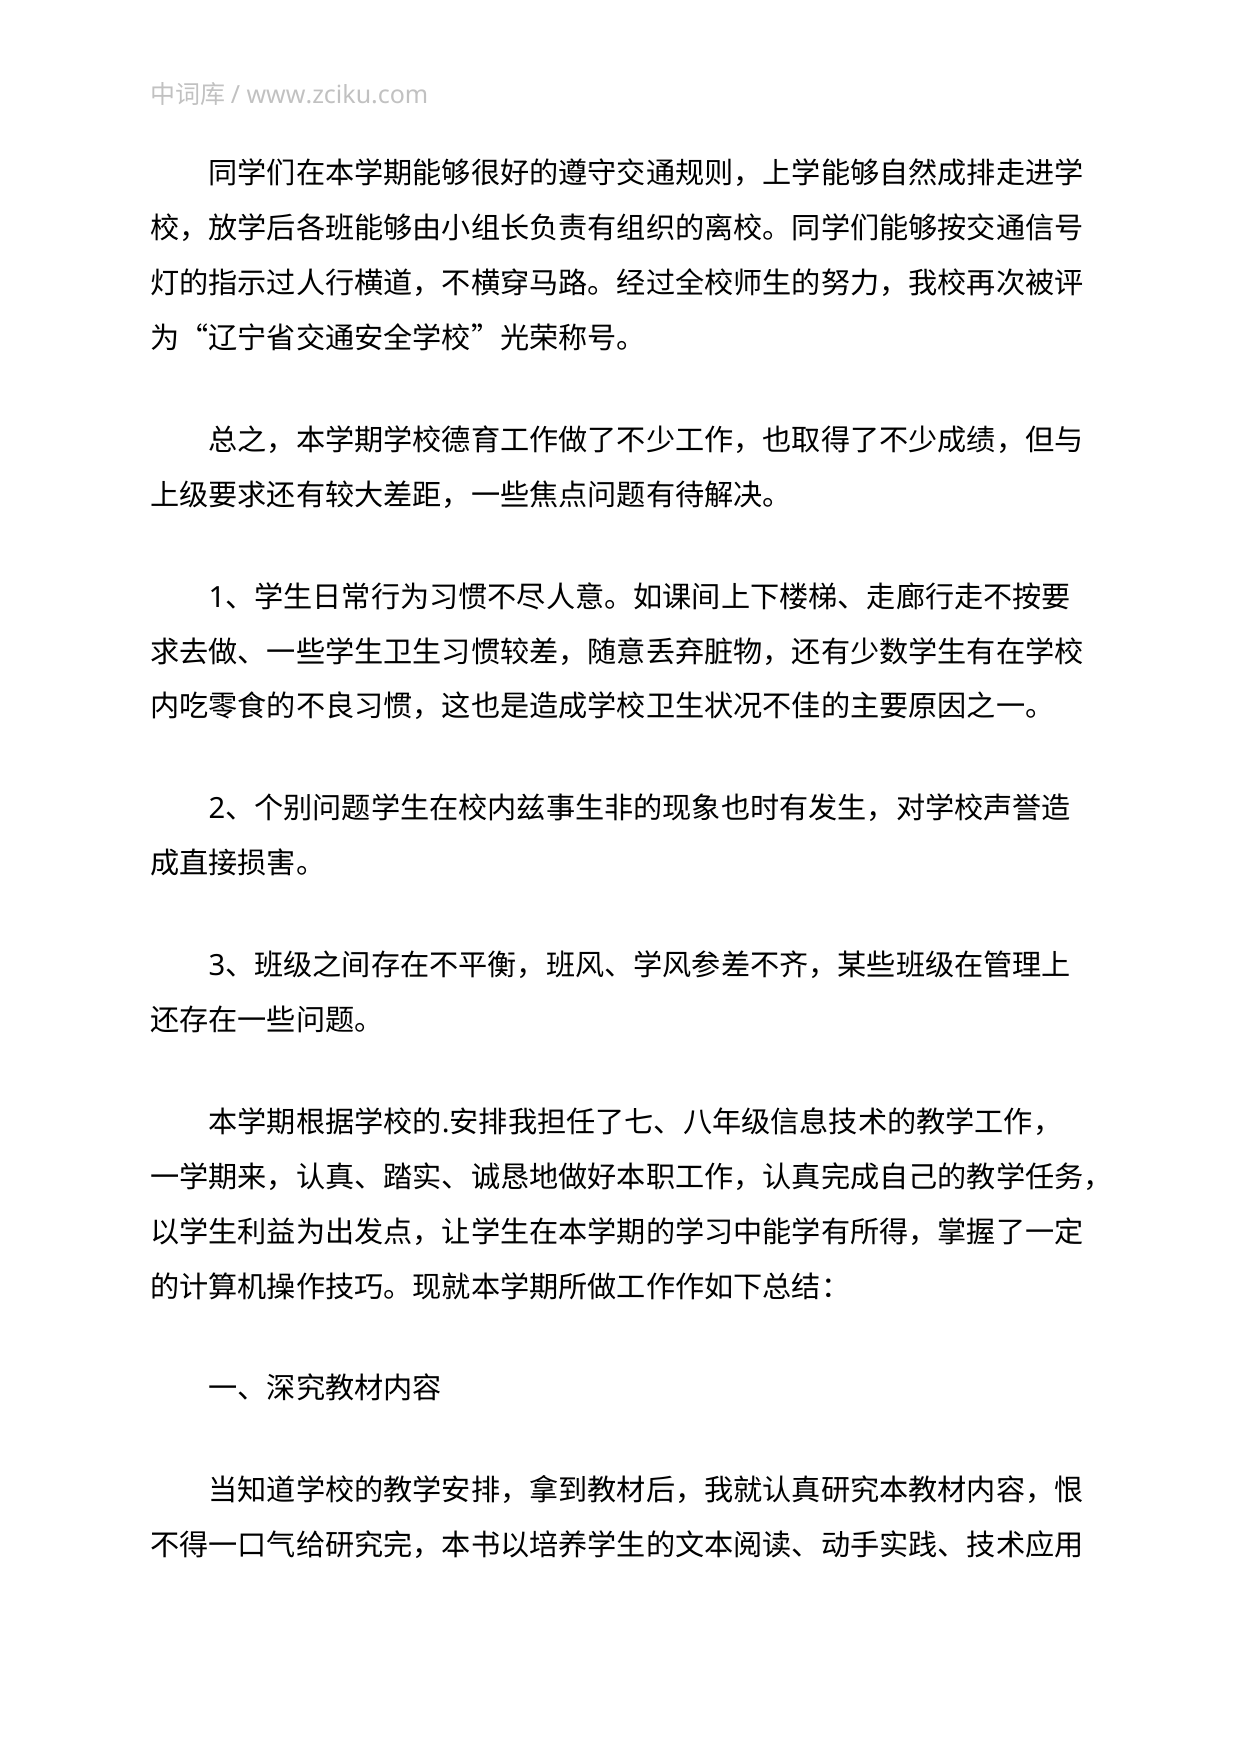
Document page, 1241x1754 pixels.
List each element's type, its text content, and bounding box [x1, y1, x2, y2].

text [150, 1467, 1090, 1564]
text 总之，本学期学校德育工作做了不少工作，也取得了不少成绩，但与上级要求还有较大差距，一些焦点问题有待解决。 [150, 416, 1090, 514]
text 一、深究教材内容 [150, 1365, 1090, 1407]
text 本学期根据学校的.安排我担任了七、八年级信息技术的教学工作，一学期来，认真、踏实、诚恳地做好本职工作，认真完成自己的教学任务，以学生利益为出发点，让学生在本学期的学习中能学有所得，掌握了一定的计算机操作技巧。现就本学期所做工作作如下总结： [150, 1098, 1090, 1305]
text 3、班级之间存在不平衡，班风、学风参差不齐，某些班级在管理上还存在一些问题。 [150, 942, 1090, 1039]
text 同学们在本学期能够很好的遵守交通规则，上学能够自然成排走进学校，放学后各班能够由小组长负责有组织的离校。同学们能够按交通信号灯的指示过人行横道，不横穿马路。经过全校师生的努力，我校再次被评为“辽宁省交通安全学校”光荣称号。 [150, 150, 1090, 357]
text 1、学生日常行为习惯不尽人意。如课间上下楼梯、走廊行走不按要求去做、一些学生卫生习惯较差，随意丢弃脏物，还有少数学生有在学校内吃零食的不良习惯，这也是造成学校卫生状况不佳的主要原因之一。 [150, 573, 1090, 725]
text 2、个别问题学生在校内兹事生非的现象也时有发生，对学校声誉造成直接损害。 [150, 785, 1090, 882]
